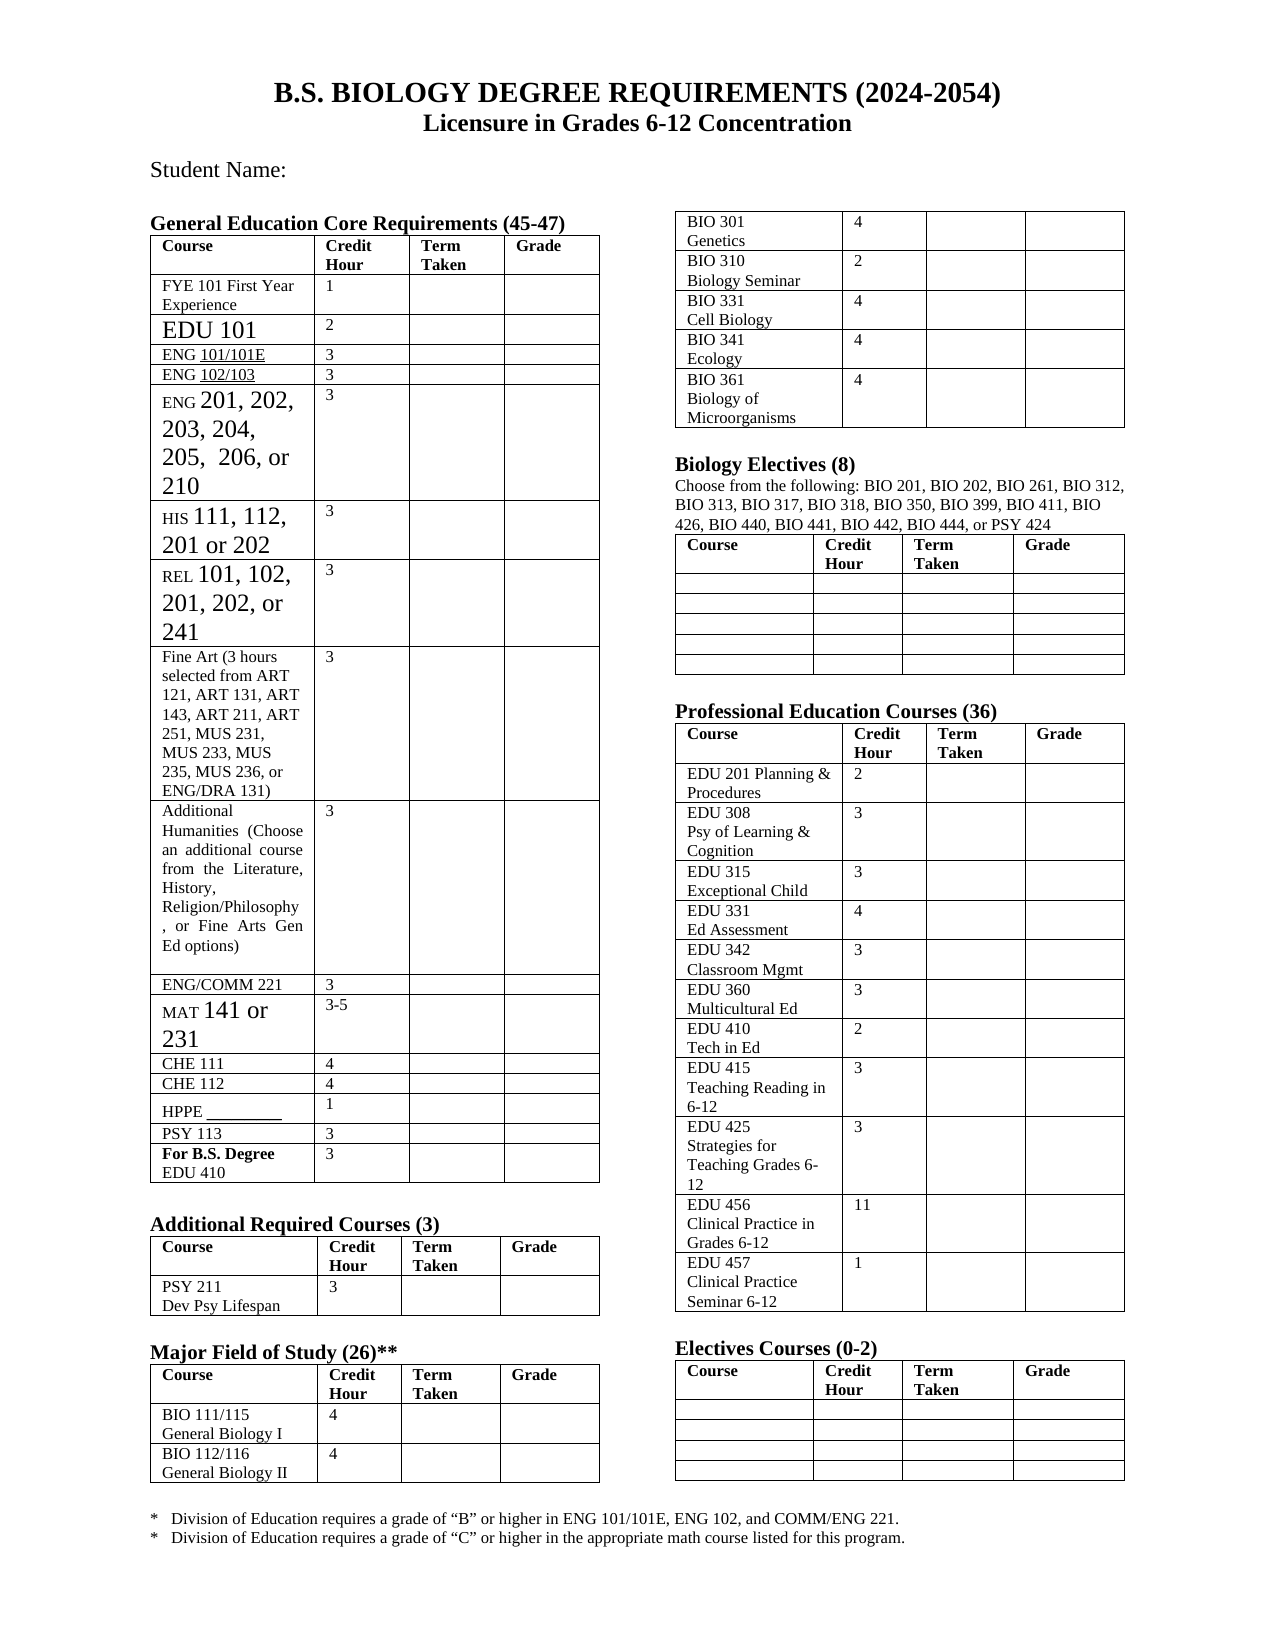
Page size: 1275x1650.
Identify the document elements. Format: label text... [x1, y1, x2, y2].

table_cell CHE 112 [151, 1074, 314, 1093]
table_cell [1026, 803, 1124, 860]
table_cell [505, 501, 599, 558]
table_cell [814, 1461, 902, 1480]
table_cell ENG/COMM 221 [151, 975, 314, 994]
table_cell [1026, 980, 1124, 1018]
table_cell 2 [843, 251, 926, 289]
table_cell 4 [318, 1404, 401, 1443]
table_cell [927, 861, 1025, 900]
table_cell [1026, 369, 1124, 427]
table_cell [1026, 940, 1124, 978]
table_cell EDU 201 Planning & Procedures [676, 764, 842, 802]
table_cell [410, 801, 504, 974]
table_cell 3 [843, 940, 926, 978]
table_header Term Taken [410, 236, 504, 274]
table_cell FYE 101 First Year Experience [151, 275, 314, 314]
table_cell HPPE [151, 1094, 314, 1123]
table_cell [402, 1404, 500, 1443]
table_cell [505, 275, 599, 314]
table_cell 3 [315, 801, 409, 974]
table_cell 3 [843, 980, 926, 1018]
table_cell [1014, 635, 1124, 654]
table_cell [927, 251, 1025, 289]
table_header Credit Hour [318, 1365, 401, 1403]
table_cell 3 [315, 385, 409, 500]
table_cell 3 [315, 365, 409, 384]
table_cell [676, 594, 813, 613]
table_cell [927, 1195, 1025, 1252]
table_cell EDU 342 Classroom Mgmt [676, 940, 842, 978]
table_cell [505, 1074, 599, 1093]
table_cell [410, 1144, 504, 1182]
table_cell [676, 1441, 813, 1460]
table_cell Fine Art [151, 647, 314, 800]
table_cell [410, 315, 504, 343]
table_cell 3 [315, 501, 409, 558]
table_cell [927, 330, 1025, 368]
table_cell [903, 635, 1013, 654]
table_header Term Taken [927, 724, 1025, 762]
table_cell [1014, 655, 1124, 674]
table_cell 3 [315, 345, 409, 364]
text General Education Core Requirements (45-47) [150, 211, 600, 235]
table_cell [1014, 1420, 1124, 1439]
table_cell 1 [315, 1094, 409, 1123]
table_cell [505, 975, 599, 994]
table_cell [505, 385, 599, 500]
table_cell [814, 635, 902, 654]
table_cell 3 [315, 560, 409, 646]
table_cell EDU 315 Exceptional Child [676, 861, 842, 900]
table_cell [927, 1117, 1025, 1193]
table_cell [505, 1124, 599, 1143]
table_cell ENG [151, 345, 314, 364]
table_cell [1014, 614, 1124, 633]
table_header Grade [505, 236, 599, 274]
table_cell [1014, 594, 1124, 613]
table_cell [1026, 1253, 1124, 1311]
table_cell [814, 574, 902, 593]
table_cell [410, 995, 504, 1052]
text Electives Courses (0-2) [675, 1336, 1125, 1360]
table_cell PSY 211 Dev Psy Lifespan [151, 1276, 317, 1315]
table_cell [1026, 330, 1124, 368]
table_cell EDU 308 Psy of Learning & Cognition [676, 803, 842, 860]
table_cell [505, 560, 599, 646]
table_header Term Taken [903, 1361, 1013, 1399]
table_cell [676, 635, 813, 654]
table_cell 3 [315, 1144, 409, 1182]
table_cell [410, 975, 504, 994]
table_cell [402, 1444, 500, 1482]
table_cell 3 [843, 1058, 926, 1116]
table_cell [1014, 1400, 1124, 1419]
table_cell 4 [843, 330, 926, 368]
table_cell 1 [843, 1253, 926, 1311]
table_cell 4 [315, 1054, 409, 1073]
table_cell 4 [843, 291, 926, 329]
table_cell CHE 111 [151, 1054, 314, 1073]
table_cell [410, 1094, 504, 1123]
table_cell BIO 301 Genetics [676, 212, 842, 250]
table_cell [903, 594, 1013, 613]
table_cell 3 [318, 1276, 401, 1315]
table_cell [814, 655, 902, 674]
table_header Course [676, 535, 813, 573]
table_cell For B.S. Degree EDU 410 [151, 1144, 314, 1182]
table_header Course [151, 1365, 317, 1403]
table_cell [501, 1404, 599, 1443]
table_cell [927, 212, 1025, 250]
table_cell [1026, 1058, 1124, 1116]
table_cell [501, 1444, 599, 1482]
table_cell [927, 803, 1025, 860]
table_cell 2 [843, 1019, 926, 1057]
text Additional Required Courses (3) [150, 1212, 600, 1236]
table_cell [410, 1054, 504, 1073]
table_cell [676, 1420, 813, 1439]
table_cell ENG [151, 385, 314, 500]
table_cell EDU 415 Teaching Reading in 6-12 [676, 1058, 842, 1116]
table_cell 1 [315, 275, 409, 314]
table_cell [903, 655, 1013, 674]
table_cell [927, 291, 1025, 329]
table_cell [505, 315, 599, 343]
table_cell [410, 365, 504, 384]
table_cell 3 [315, 975, 409, 994]
table_cell [410, 1074, 504, 1093]
table_header Grade [1026, 724, 1124, 762]
table_cell [1026, 1117, 1124, 1193]
table_cell EDU 425 Strategies for Teaching Grades 6-12 [676, 1117, 842, 1193]
table_cell [505, 647, 599, 800]
table_header Grade [1014, 535, 1124, 573]
table_cell 4 [843, 212, 926, 250]
table_cell [903, 614, 1013, 633]
table_cell [927, 1253, 1025, 1311]
table_cell BIO 310 Biology Seminar [676, 251, 842, 289]
table_cell [410, 385, 504, 500]
text Professional Education Courses (36) [675, 699, 1125, 723]
table_header Course [676, 724, 842, 762]
table_cell [676, 574, 813, 593]
table_cell EDU 360 Multicultural Ed [676, 980, 842, 1018]
table_cell [676, 655, 813, 674]
table_cell 11 [843, 1195, 926, 1252]
table_cell [505, 995, 599, 1052]
table_cell [410, 275, 504, 314]
table_header Course [151, 236, 314, 274]
table_cell [676, 1461, 813, 1480]
table_cell [814, 1420, 902, 1439]
table_cell 3 [315, 1124, 409, 1143]
table_cell [814, 1441, 902, 1460]
table_cell MAT [151, 995, 314, 1052]
table_cell [1014, 1461, 1124, 1480]
table_header Term Taken [402, 1365, 500, 1403]
table_cell [410, 647, 504, 800]
table_cell [1026, 212, 1124, 250]
table_cell [927, 940, 1025, 978]
table_cell 4 [843, 901, 926, 939]
table_cell EDU 331 Ed Assessment [676, 901, 842, 939]
table_header Credit Hour [814, 1361, 902, 1399]
table_cell [676, 614, 813, 633]
table_cell [410, 345, 504, 364]
table_header Grade [1014, 1361, 1124, 1399]
table_cell [505, 1054, 599, 1073]
table_header Credit Hour [843, 724, 926, 762]
table_cell EDU 410 Tech in Ed [676, 1019, 842, 1057]
table_cell [1026, 291, 1124, 329]
text Choose from the following: BIO 201, BIO 202, BIO 261, BIO 312, BIO 313, BIO 317, BIO 318, BIO 350, BIO 399, BIO 411, BIO 426, BIO 440, BIO 441, BIO 442, BIO 444, or PSY 424 [675, 476, 1125, 533]
table_header Credit Hour [315, 236, 409, 274]
table_cell [505, 1094, 599, 1123]
text Major Field of Study (26)** [150, 1340, 600, 1364]
table_cell [1026, 1019, 1124, 1057]
table_cell [1026, 1195, 1124, 1252]
table_header Grade [501, 1237, 599, 1275]
table_header Course [151, 1237, 317, 1275]
table_cell [402, 1276, 500, 1315]
table_cell EDU 456 Clinical Practice in Grades 6-12 [676, 1195, 842, 1252]
table_cell REL [151, 560, 314, 646]
table_cell [927, 1058, 1025, 1116]
table_cell 3 [843, 861, 926, 900]
table_cell 3-5 [315, 995, 409, 1052]
table_cell [1026, 251, 1124, 289]
table_header Term Taken [903, 535, 1013, 573]
table_cell 2 [315, 315, 409, 343]
table_cell [1026, 861, 1124, 900]
table_cell Additional Humanities [151, 801, 314, 974]
table_header Credit Hour [318, 1237, 401, 1275]
table_cell [676, 1400, 813, 1419]
table_cell [501, 1276, 599, 1315]
table_cell [814, 1400, 902, 1419]
table_header Term Taken [402, 1237, 500, 1275]
table_cell [903, 1461, 1013, 1480]
table_cell [903, 1400, 1013, 1419]
table_cell 3 [843, 1117, 926, 1193]
table_cell BIO 111/115 General Biology I [151, 1404, 317, 1443]
table_header Course [676, 1361, 813, 1399]
table_header Grade [501, 1365, 599, 1403]
table_cell BIO 331 Cell Biology [676, 291, 842, 329]
table_cell [505, 345, 599, 364]
table_cell [1014, 1441, 1124, 1460]
table_cell [410, 501, 504, 558]
table_cell 3 [843, 803, 926, 860]
table_cell EDU 457 Clinical Practice Seminar 6-12 [676, 1253, 842, 1311]
table_cell [151, 315, 314, 343]
table_cell [1026, 764, 1124, 802]
table_cell BIO 112/116 General Biology II [151, 1444, 317, 1482]
table_cell [410, 560, 504, 646]
table_cell [505, 1144, 599, 1182]
table_cell [814, 614, 902, 633]
table_cell 3 [315, 647, 409, 800]
table_cell 4 [315, 1074, 409, 1093]
table_cell [927, 369, 1025, 427]
table_cell [903, 1420, 1013, 1439]
table_cell PSY 113 [151, 1124, 314, 1143]
table_cell BIO 341 Ecology [676, 330, 842, 368]
table_cell ENG [151, 365, 314, 384]
table_cell [903, 574, 1013, 593]
table_cell [1014, 574, 1124, 593]
table_cell 4 [843, 369, 926, 427]
table_cell [927, 1019, 1025, 1057]
table_cell [927, 901, 1025, 939]
table_cell [927, 764, 1025, 802]
table_cell [505, 365, 599, 384]
table_cell [927, 980, 1025, 1018]
table_cell [903, 1441, 1013, 1460]
table_cell HIS [151, 501, 314, 558]
text Biology Electives (8) [675, 452, 1125, 476]
table_cell BIO 361 Biology of Microorganisms [676, 369, 842, 427]
table_cell [505, 801, 599, 974]
table_cell 4 [318, 1444, 401, 1482]
table_cell 2 [843, 764, 926, 802]
table_cell [814, 594, 902, 613]
table_cell [410, 1124, 504, 1143]
table_header Credit Hour [814, 535, 902, 573]
table_cell [1026, 901, 1124, 939]
